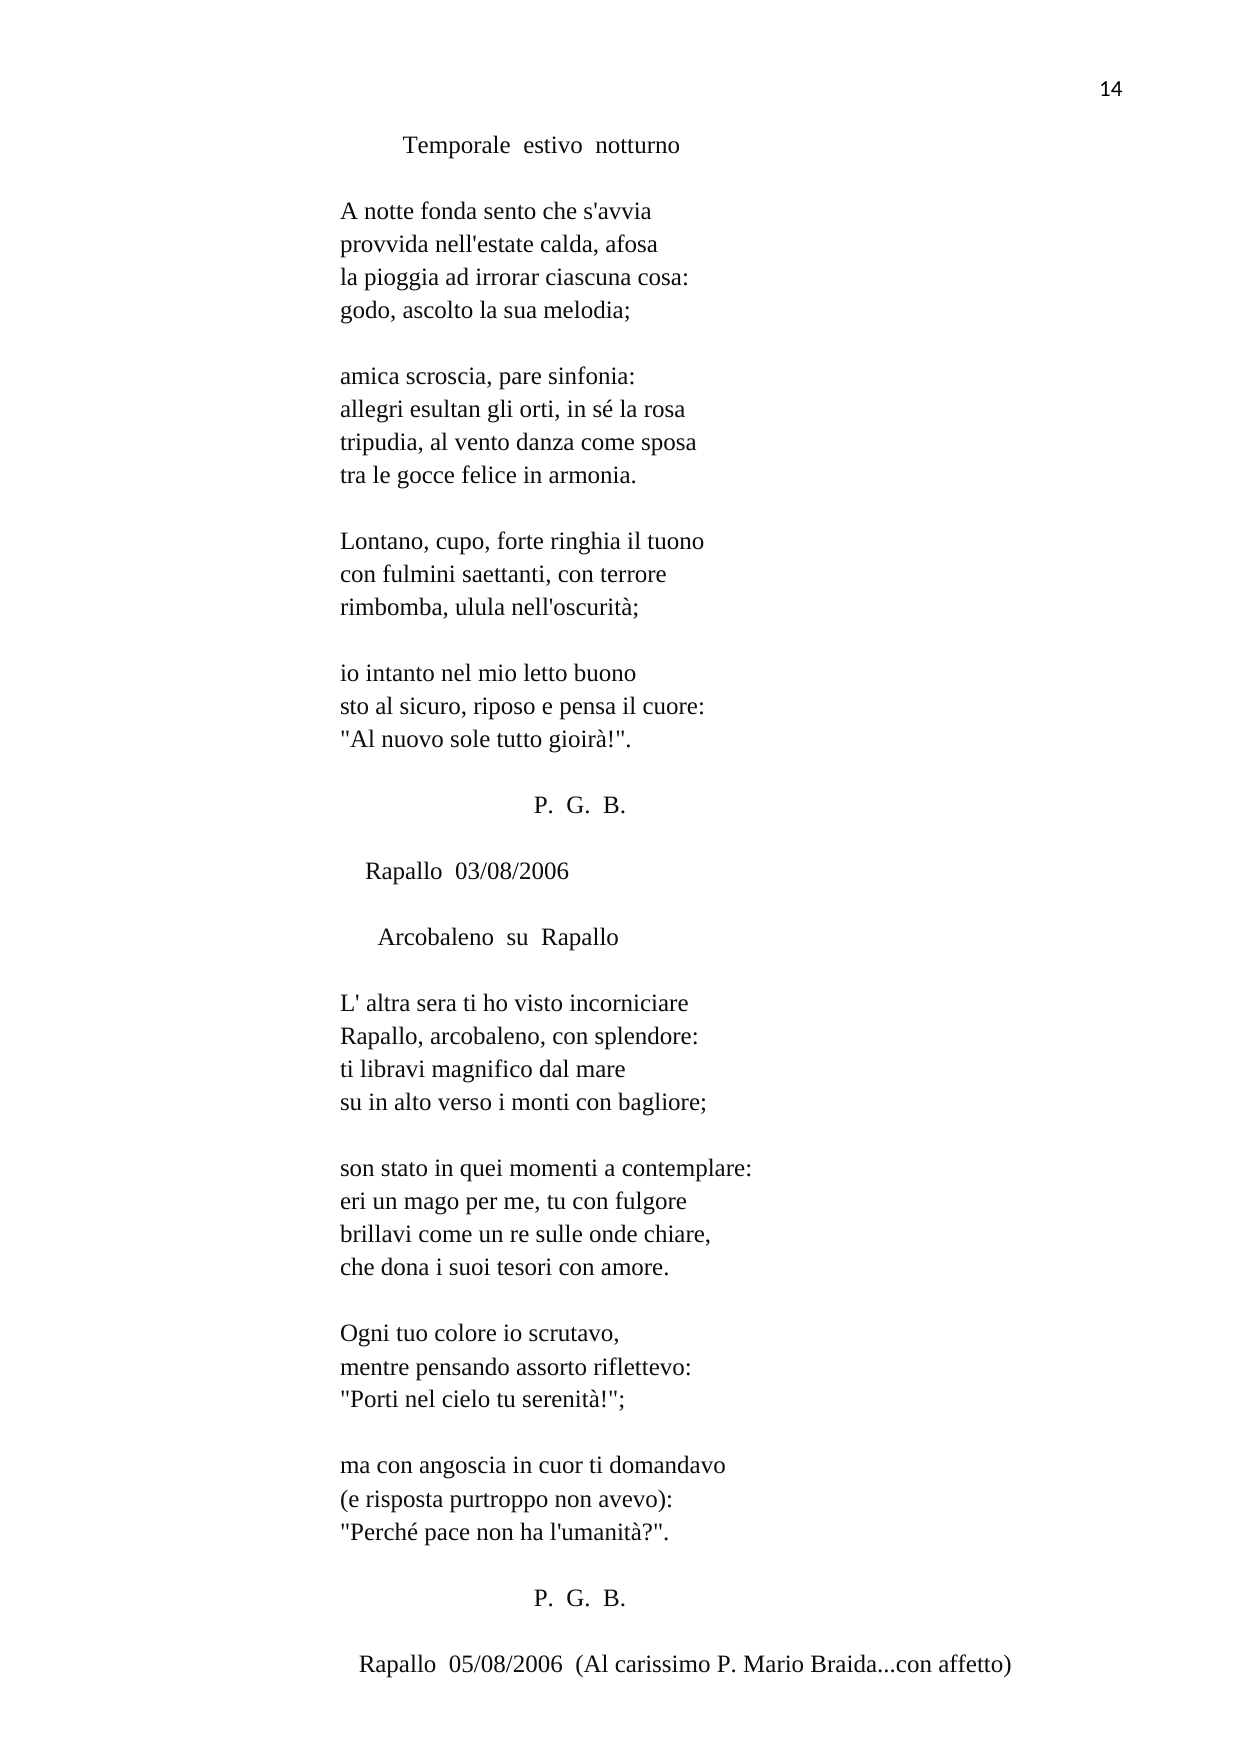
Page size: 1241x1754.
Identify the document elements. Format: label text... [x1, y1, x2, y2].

text godo, ascolto la sua melodia; [340, 295, 1122, 324]
text tripudia, al vento danza come sposa [340, 427, 1122, 456]
text eri un mago per me, tu con fulgore [340, 1186, 1122, 1215]
text su in alto verso i monti con bagliore; [340, 1087, 1122, 1116]
text (e risposta purtroppo non avevo): [340, 1484, 1122, 1512]
text tra le gocce felice in armonia. [340, 460, 1122, 489]
text "Al nuovo sole tutto gioirà!". [340, 724, 1122, 753]
text io intanto nel mio letto buono [340, 658, 1122, 687]
text son stato in quei momenti a contemplare: [340, 1153, 1122, 1182]
text brillavi come un re sulle onde chiare, [340, 1219, 1122, 1248]
text Lontano, cupo, forte ringhia il tuono [340, 526, 1122, 555]
text con fulmini saettanti, con terrore [340, 559, 1122, 588]
text Rapallo 03/08/2006 [340, 856, 1122, 885]
text ma con angoscia in cuor ti domandavo [340, 1451, 1122, 1479]
text Temporale estivo notturno [340, 130, 1122, 158]
text sto al sicuro, riposo e pensa il cuore: [340, 691, 1122, 720]
text A notte fonda sento che s'avvia [340, 196, 1122, 224]
text P. G. B. [340, 1583, 1122, 1611]
text la pioggia ad irrorar ciascuna cosa: [340, 262, 1122, 291]
text amica scroscia, pare sinfonia: [340, 361, 1122, 390]
text P. G. B. [340, 790, 1122, 819]
text L' altra sera ti ho visto incorniciare [340, 988, 1122, 1017]
text Ogni tuo colore io scrutavo, [340, 1318, 1122, 1347]
text "Porti nel cielo tu serenità!"; [340, 1384, 1122, 1413]
text rimbomba, ulula nell'oscurità; [340, 592, 1122, 621]
text Rapallo 05/08/2006 (Al carissimo P. Mario Braida...con affetto) [340, 1649, 1122, 1677]
text mentre pensando assorto riflettevo: [340, 1352, 1122, 1380]
text provvida nell'estate calda, afosa [340, 229, 1122, 258]
text Rapallo, arcobaleno, con splendore: [340, 1021, 1122, 1050]
text Arcobaleno su Rapallo [340, 922, 1122, 951]
text "Perché pace non ha l'umanità?". [340, 1517, 1122, 1545]
text che dona i suoi tesori con amore. [340, 1252, 1122, 1281]
text ti libravi magnifico dal mare [340, 1054, 1122, 1083]
text allegri esultan gli orti, in sé la rosa [340, 394, 1122, 423]
